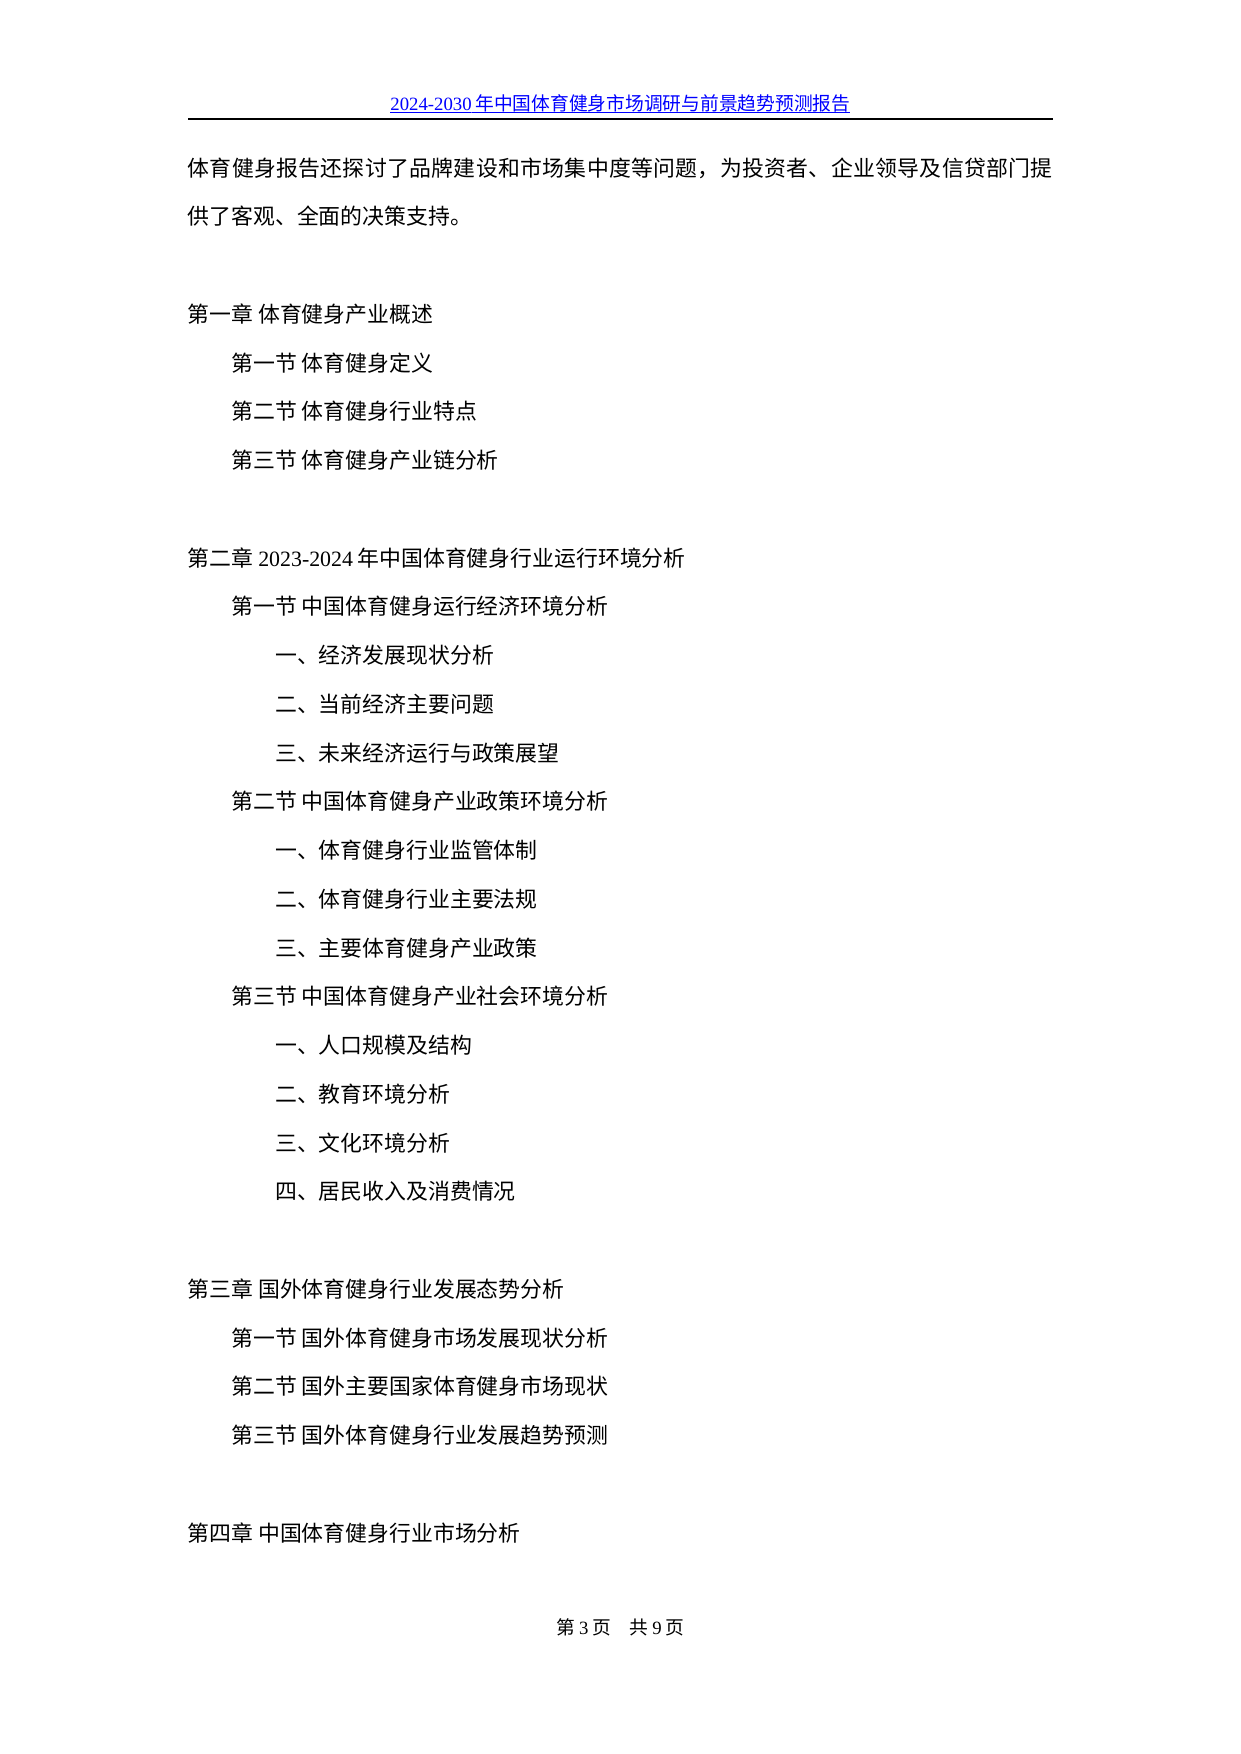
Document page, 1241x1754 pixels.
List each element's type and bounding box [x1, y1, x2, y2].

text [187, 150, 1053, 1548]
